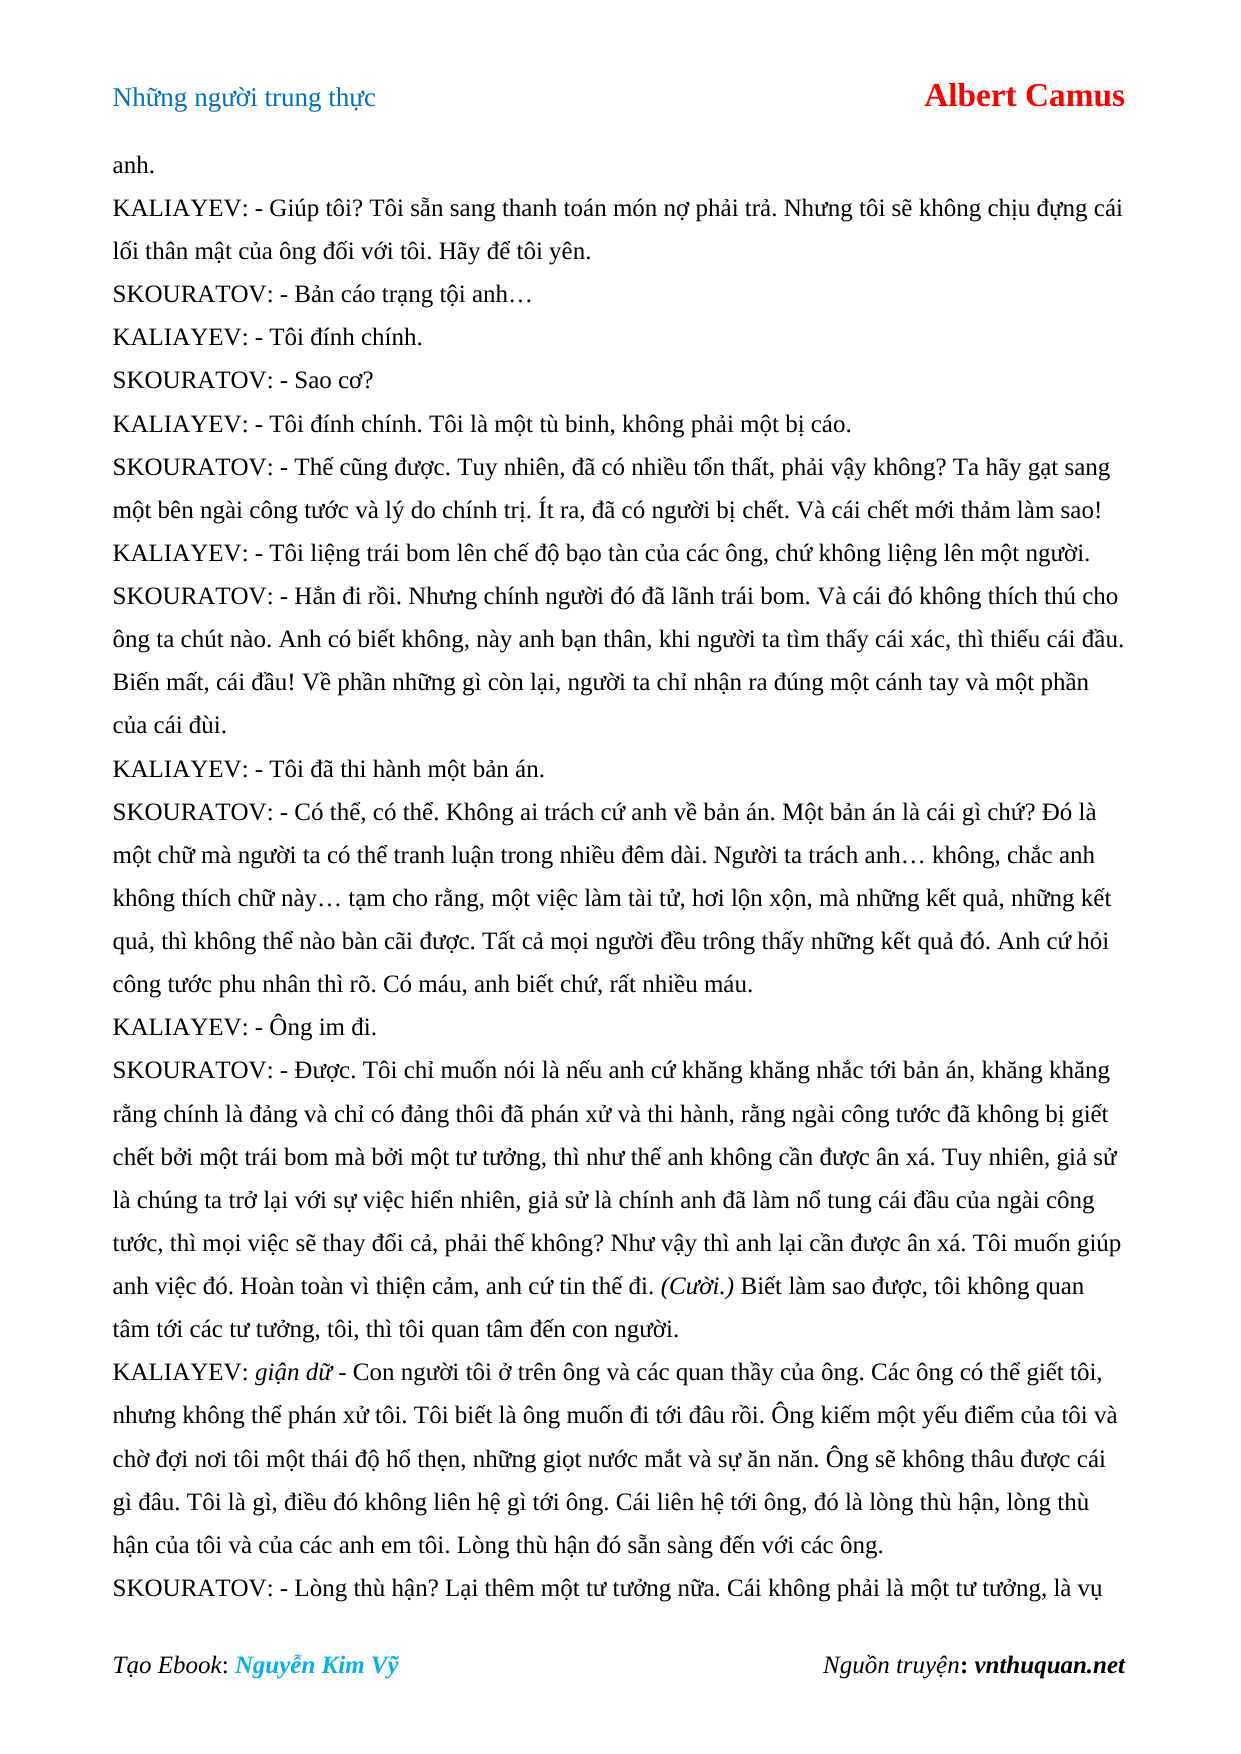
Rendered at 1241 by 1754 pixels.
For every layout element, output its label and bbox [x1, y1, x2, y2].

text [112, 150, 1128, 1602]
